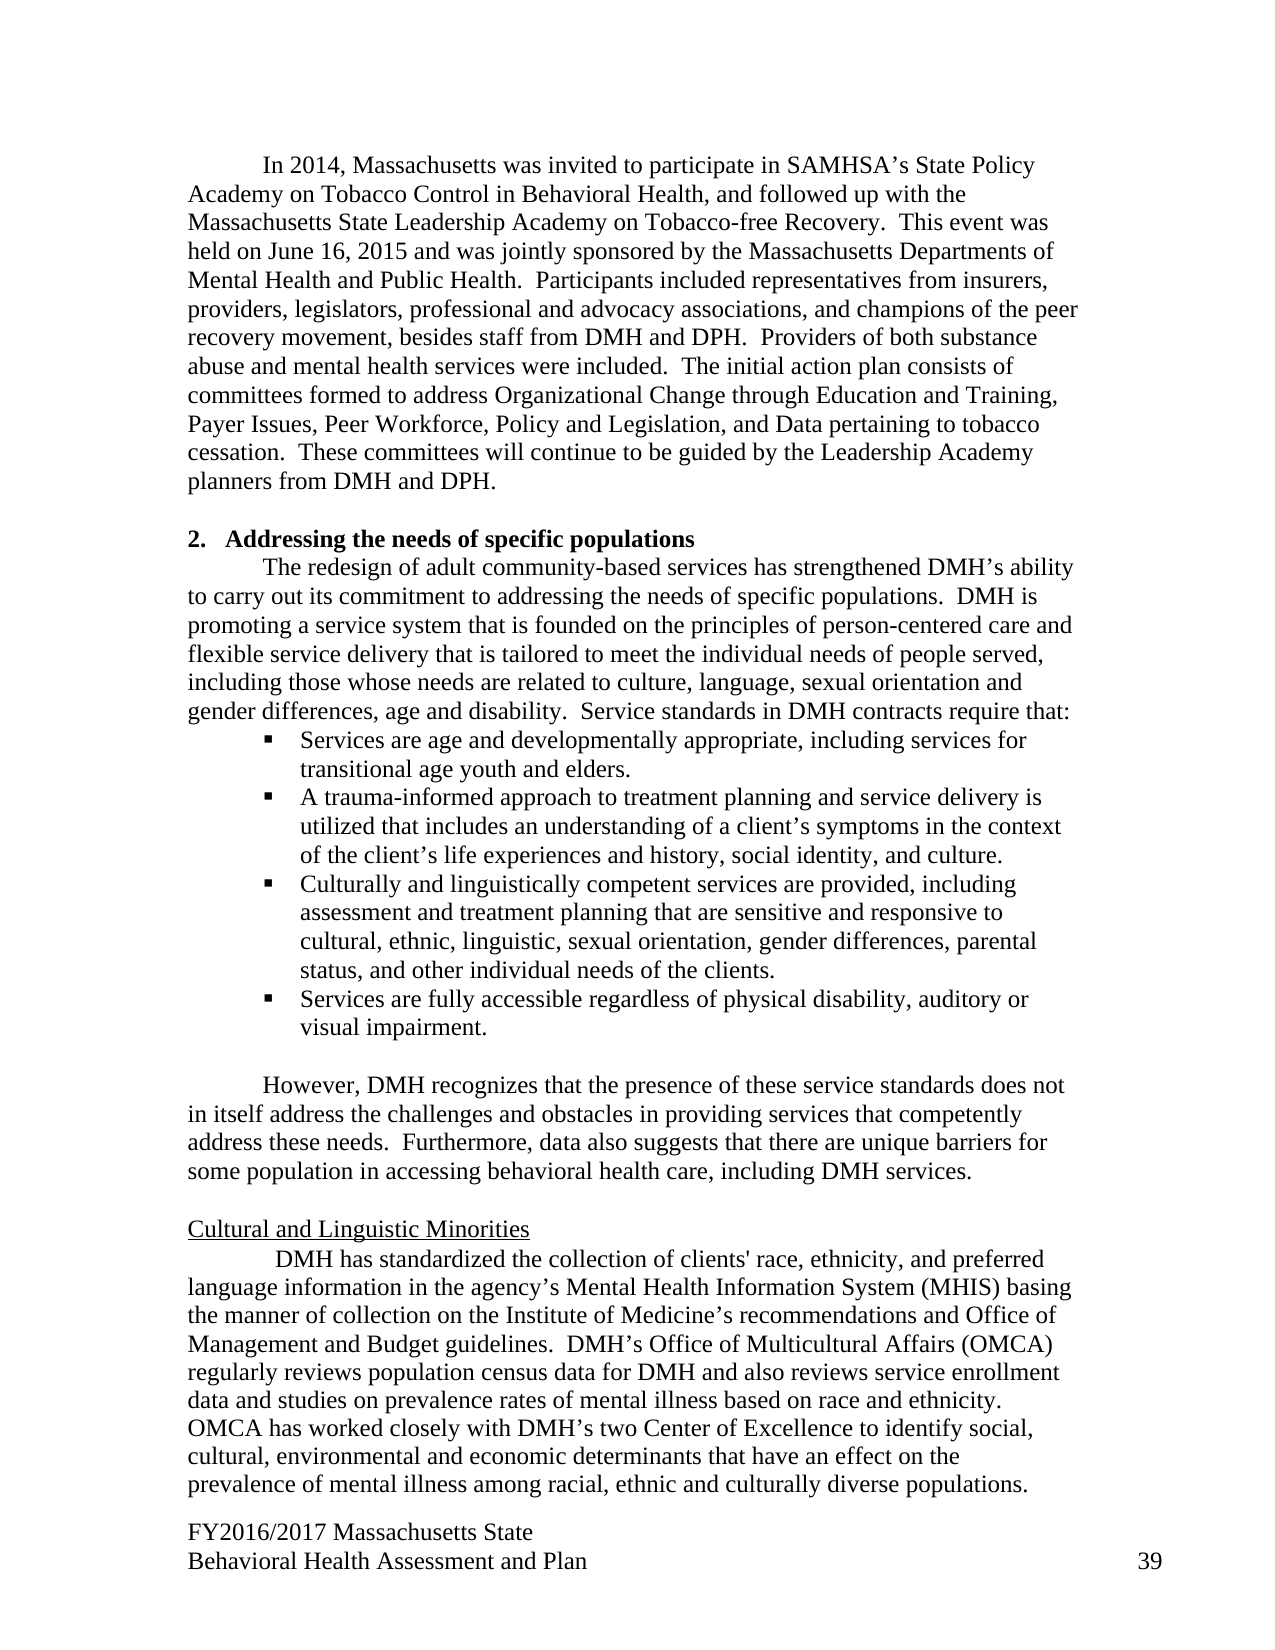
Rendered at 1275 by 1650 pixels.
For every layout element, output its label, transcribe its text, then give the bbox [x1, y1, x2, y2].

text In 2014, Massachusetts was invited to participate in SAMHSA’s State Policy Academy on Tobacco Control in Behavioral Health, and followed up with the Massachusetts State Leadership Academy on Tobacco-free Recovery. This event was held on June 16, 2015 and was jointly sponsored by the Massachusetts Departments of Mental Health and Public Health. Participants included representatives from insurers, providers, legislators, professional and advocacy associations, and champions of the peer recovery movement, besides staff from DMH and DPH. Providers of both substance abuse and mental health services were included. The initial action plan consists of committees formed to address Organizational Change through Education and Training, Payer Issues, Peer Workforce, Policy and Legislation, and Data pertaining to tobacco cessation. These committees will continue to be guided by the Leadership Academy planners from DMH and DPH. [187, 150, 1087, 495]
text DMH has standardized the collection of clients' race, ethnicity, and preferred language information in the agency’s Mental Health Information System (MHIS) basing the manner of collection on the Institute of Medicine’s recommendations and Office of Management and Budget guidelines. DMH’s Office of Multicultural Affairs (OMCA) regularly reviews population census data for DMH and also reviews service enrollment data and studies on prevalence rates of mental illness based on race and ethnicity. OMCA has worked closely with DMH’s two Center of Excellence to identify social, cultural, environmental and economic determinants that have an effect on the prevalence of mental illness among racial, ethnic and culturally diverse populations. [187, 1245, 1074, 1498]
text The redesign of adult community-based services has strengthened DMH’s ability to carry out its commitment to addressing the needs of specific populations. DMH is promoting a service system that is founded on the principles of person-centered care and flexible service delivery that is tailored to meet the individual needs of people served, including those whose needs are related to culture, language, sexual orientation and gender differences, age and disability. Service standards in DMH contracts require that: [187, 552, 1087, 725]
list Addressing the needs of specific populations [187, 524, 1087, 552]
text However, DMH recognizes that the presence of these service standards does not in itself address the challenges and obstacles in providing services that competently address these needs. Furthermore, data also suggests that there are unique barriers for some population in accessing behavioral health care, including DMH services. [187, 1070, 1087, 1185]
list Culturally and linguistically competent services are provided, including assessment and treatment planning that are sensitive and responsive to cultural, ethnic, linguistic, sexual orientation, gender differences, parental status, and other individual needs of the clients. [262, 869, 1087, 984]
text Cultural and Linguistic Minorities [187, 1214, 1087, 1242]
list A trauma-informed approach to treatment planning and service delivery is utilized that includes an understanding of a client’s symptoms in the context of the client’s life experiences and history, social identity, and culture. [262, 782, 1087, 869]
list Services are age and developmentally appropriate, including services for transitional age youth and elders. [262, 725, 1087, 782]
list Services are fully accessible regardless of physical disability, auditory or visual impairment. [262, 984, 1087, 1041]
